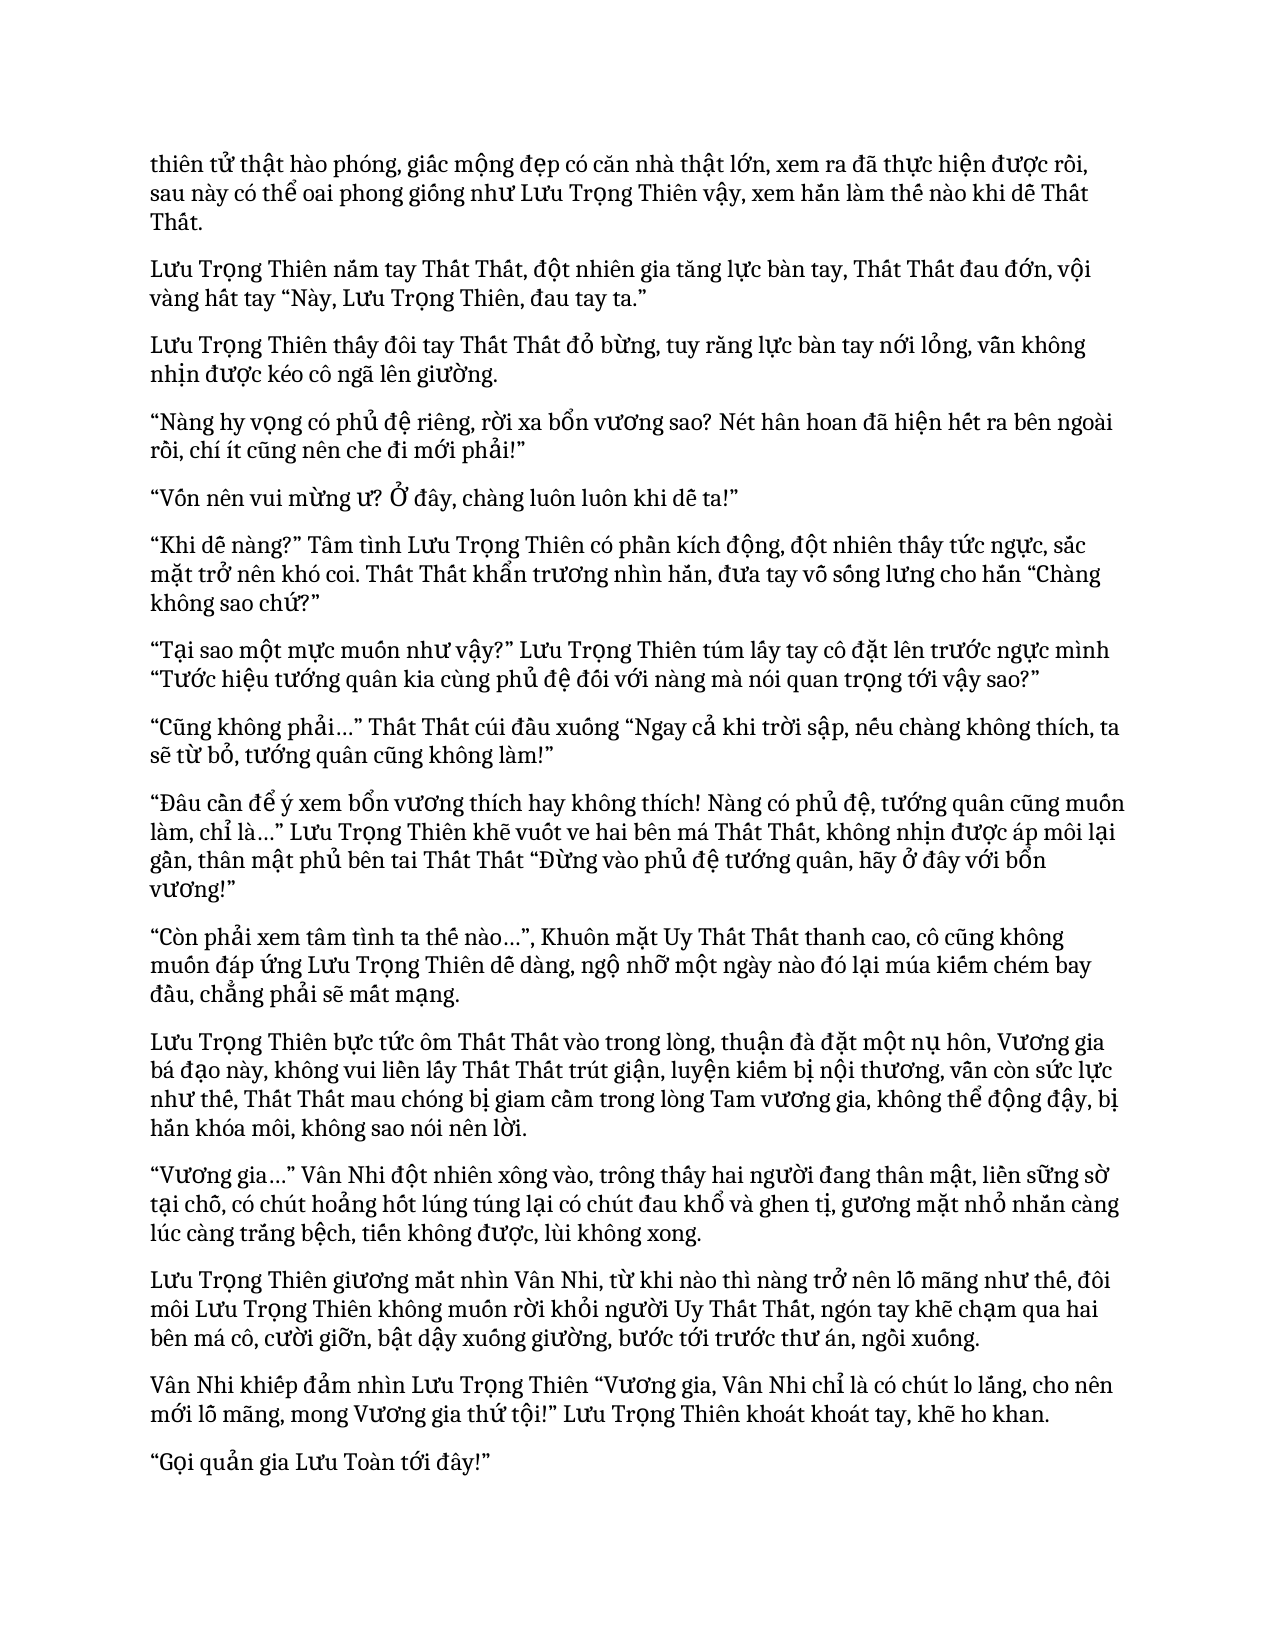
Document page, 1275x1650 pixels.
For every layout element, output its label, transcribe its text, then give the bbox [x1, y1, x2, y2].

text “Gọi quản gia Lưu Toàn tới đây!” [150, 1447, 1125, 1476]
text Lưu Trọng Thiên bực tức ôm Thất Thất vào trong lòng, thuận đà đặt một nụ hôn, Vương gia bá đạo này, không vui liền lấy Thất Thất trút giận, luyện kiếm bị nội thương, vẫn còn sức lực như thế, Thất Thất mau chóng bị giam cầm trong lòng Tam vương gia, không thể động đậy, bị hắn khóa môi, không sao nói nên lời. [150, 1027, 1125, 1142]
text “Cũng không phải…” Thất Thất cúi đầu xuống “Ngay cả khi trời sập, nếu chàng không thích, ta sẽ từ bỏ, tướng quân cũng không làm!” [150, 712, 1125, 770]
text “Vương gia…” Vân Nhi đột nhiên xông vào, trông thấy hai người đang thân mật, liền sững sờ tại chỗ, có chút hoảng hốt lúng túng lại có chút đau khổ và ghen tị, gương mặt nhỏ nhắn càng lúc càng trắng bệch, tiến không được, lùi không xong. [150, 1161, 1125, 1247]
text “Nàng hy vọng có phủ đệ riêng, rời xa bổn vương sao? Nét hân hoan đã hiện hết ra bên ngoài rồi, chí ít cũng nên che đi mới phải!” [150, 407, 1125, 465]
text “Tại sao một mực muốn như vậy?” Lưu Trọng Thiên túm lấy tay cô đặt lên trước ngực mình “Tước hiệu tướng quân kia cùng phủ đệ đối với nàng mà nói quan trọng tới vậy sao?” [150, 636, 1125, 694]
text “Khi dễ nàng?” Tâm tình Lưu Trọng Thiên có phần kích động, đột nhiên thấy tức ngực, sắc mặt trở nên khó coi. Thất Thất khẩn trương nhìn hắn, đưa tay vỗ sống lưng cho hắn “Chàng không sao chứ?” [150, 531, 1125, 617]
text “Đâu cần để ý xem bổn vương thích hay không thích! Nàng có phủ đệ, tướng quân cũng muốn làm, chỉ là…” Lưu Trọng Thiên khẽ vuốt ve hai bên má Thất Thất, không nhịn được áp môi lại gần, thân mật phủ bên tai Thất Thất “Đừng vào phủ đệ tướng quân, hãy ở đây với bổn vương!” [150, 789, 1125, 904]
text “Còn phải xem tâm tình ta thế nào…”, Khuôn mặt Uy Thất Thất thanh cao, cô cũng không muốn đáp ứng Lưu Trọng Thiên dễ dàng, ngộ nhỡ một ngày nào đó lại múa kiếm chém bay đầu, chẳng phải sẽ mất mạng. [150, 922, 1125, 1009]
text Vân Nhi khiếp đảm nhìn Lưu Trọng Thiên “Vương gia, Vân Nhi chỉ là có chút lo lắng, cho nên mới lỗ mãng, mong Vương gia thứ tội!” Lưu Trọng Thiên khoát khoát tay, khẽ ho khan. [150, 1371, 1125, 1429]
text Lưu Trọng Thiên thấy đôi tay Thất Thất đỏ bừng, tuy rằng lực bàn tay nới lỏng, vẫn không nhịn được kéo cô ngã lên giường. [150, 331, 1125, 389]
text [150, 150, 1125, 236]
text Lưu Trọng Thiên giương mắt nhìn Vân Nhi, từ khi nào thì nàng trở nên lỗ mãng như thế, đôi môi Lưu Trọng Thiên không muốn rời khỏi người Uy Thất Thất, ngón tay khẽ chạm qua hai bên má cô, cười giỡn, bật dậy xuống giường, bước tới trước thư án, ngồi xuống. [150, 1266, 1125, 1352]
text Lưu Trọng Thiên nắm tay Thất Thất, đột nhiên gia tăng lực bàn tay, Thất Thất đau đớn, vội vàng hất tay “Này, Lưu Trọng Thiên, đau tay ta.” [150, 255, 1125, 312]
text “Vốn nên vui mừng ư? Ở đây, chàng luôn luôn khi dễ ta!” [150, 484, 1125, 512]
